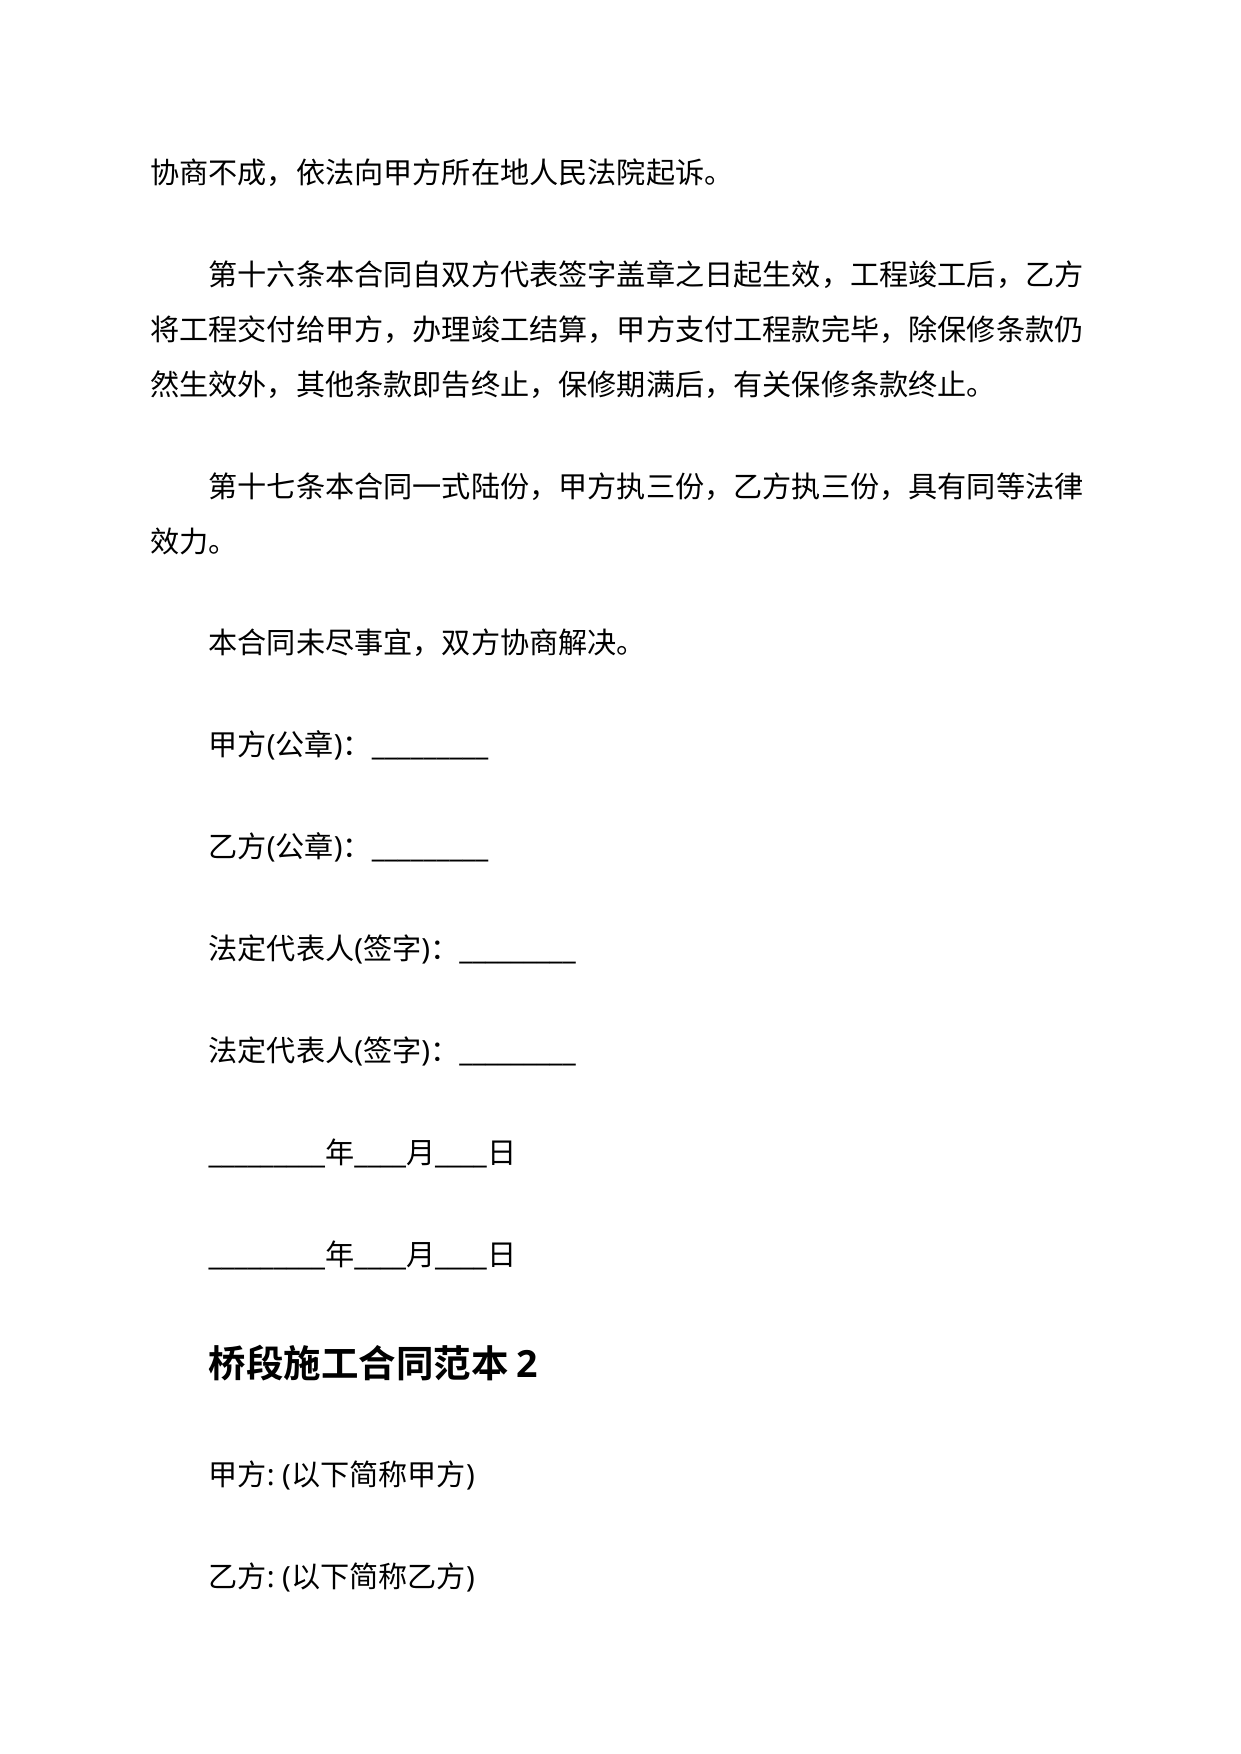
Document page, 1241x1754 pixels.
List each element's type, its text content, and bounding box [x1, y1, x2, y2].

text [150, 150, 1090, 192]
text 桥段施工合同范本2 [150, 1334, 1090, 1388]
text 法定代表人(签字)：_________ [150, 1028, 1090, 1070]
text 本合同未尽事宜，双方协商解决。 [150, 620, 1090, 662]
text 甲方(公章)：_________ [150, 722, 1090, 764]
text _________年____月____日 [150, 1130, 1090, 1172]
text 甲方: (以下简称甲方) [150, 1451, 1090, 1494]
text 乙方(公章)：_________ [150, 824, 1090, 866]
text 第十六条本合同自双方代表签字盖章之日起生效，工程竣工后，乙方将工程交付给甲方，办理竣工结算，甲方支付工程款完毕，除保修条款仍然生效外，其他条款即告终止，保修期满后，有关保修条款终止。 [150, 252, 1090, 404]
text 第十七条本合同一式陆份，甲方执三份，乙方执三份，具有同等法律效力。 [150, 463, 1090, 561]
text 法定代表人(签字)：_________ [150, 926, 1090, 968]
text 乙方: (以下简称乙方) [150, 1553, 1090, 1596]
text _________年____月____日 [150, 1232, 1090, 1274]
